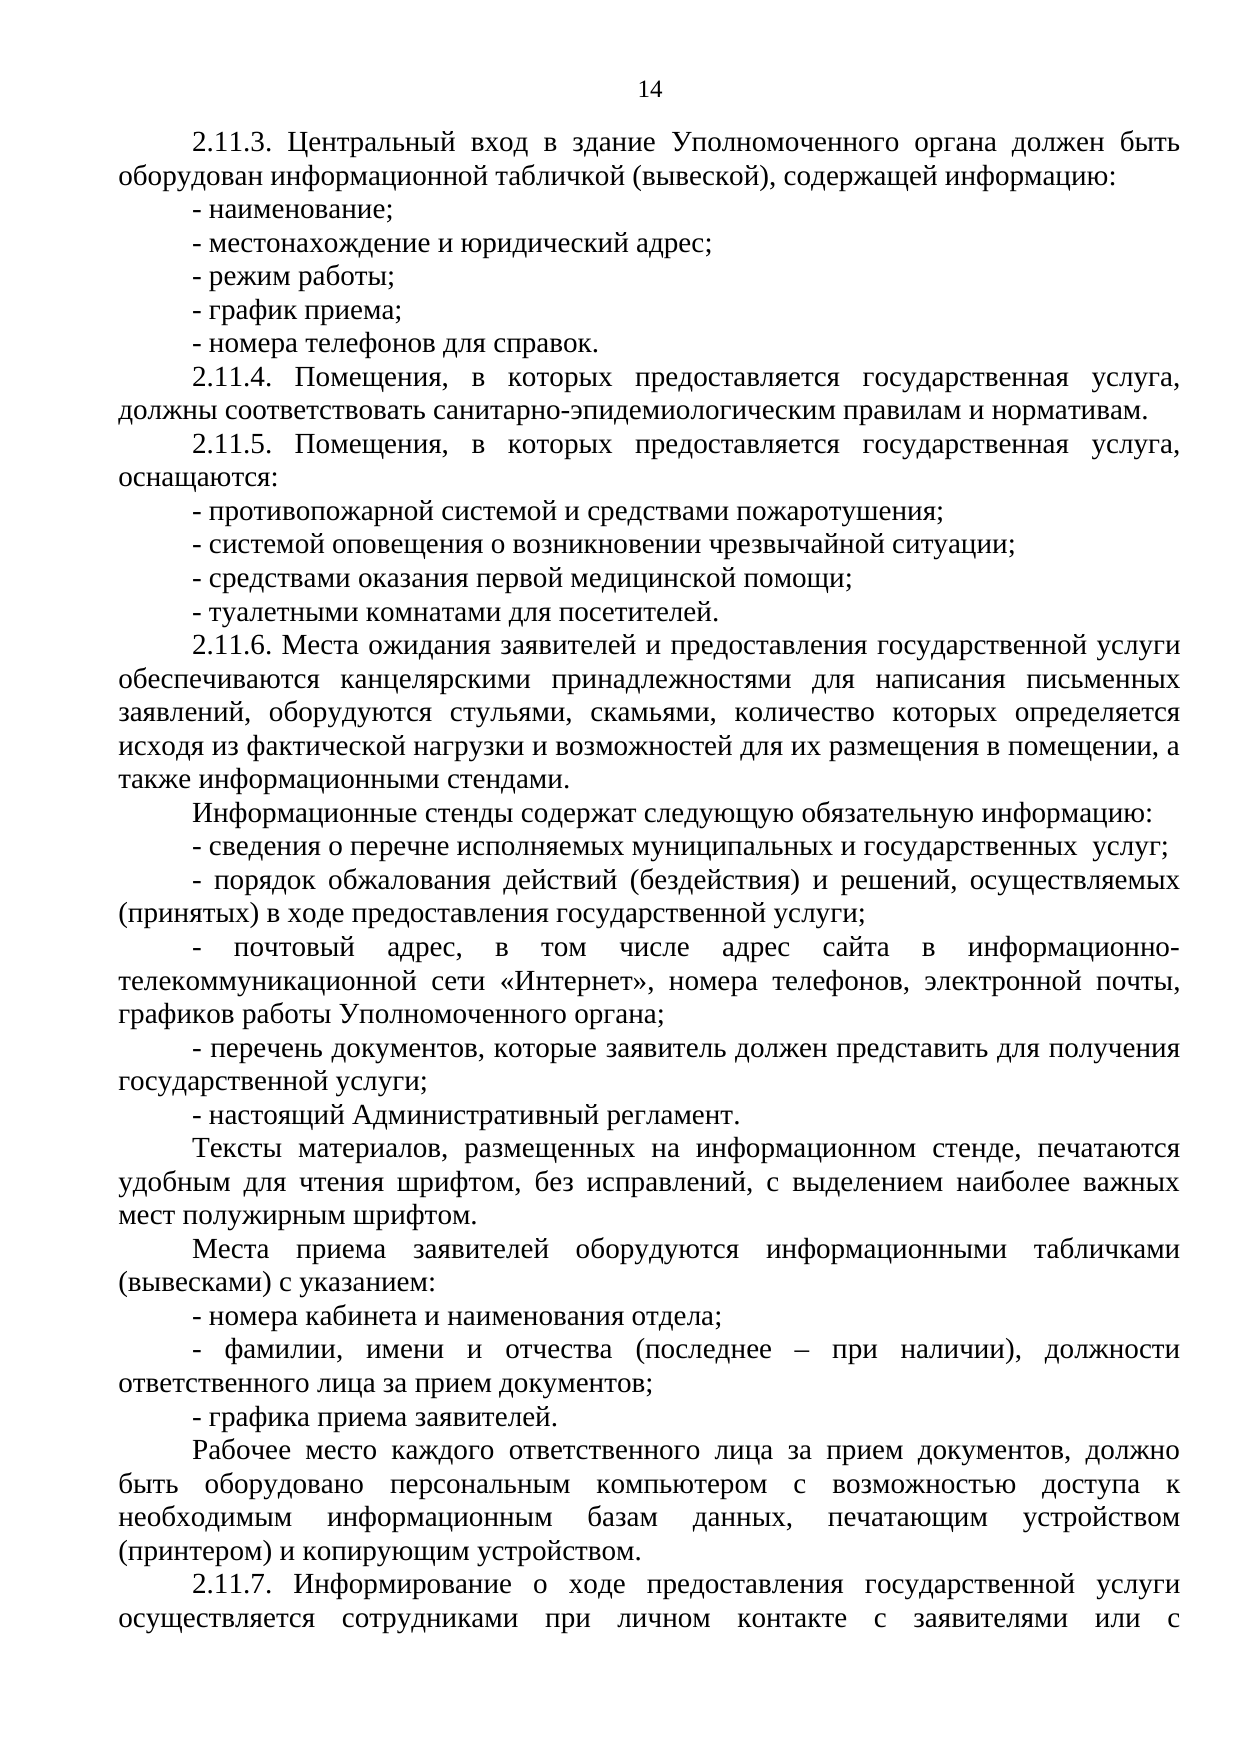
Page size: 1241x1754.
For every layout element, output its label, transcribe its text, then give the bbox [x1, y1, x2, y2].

text - наименование; [118, 191, 1181, 225]
text - график приема; [118, 292, 1181, 325]
text - туалетными комнатами для посетителей. [118, 594, 1181, 627]
text - противопожарной системой и средствами пожаротушения; [118, 493, 1181, 527]
text - режим работы; [118, 258, 1181, 292]
text - местонахождение и юридический адрес; [118, 225, 1181, 258]
text - номера кабинета и наименования отдела; [118, 1298, 1181, 1332]
text Тексты материалов, размещенных на информационном стенде, печатаются удобным для чтения шрифтом, без исправлений, с выделением наиболее важных мест полужирным шрифтом. [118, 1130, 1181, 1231]
text 2.11.5. Помещения, в которых предоставляется государственная услуга, оснащаются: [118, 426, 1181, 493]
text - порядок обжалования действий (бездействия) и решений, осуществляемых (принятых) в ходе предоставления государственной услуги; [118, 862, 1181, 929]
text - фамилии, имени и отчества (последнее – при наличии), должности ответственного лица за прием документов; [118, 1332, 1181, 1399]
text - номера телефонов для справок. [118, 325, 1181, 359]
text - перечень документов, которые заявитель должен представить для получения государственной услуги; [118, 1030, 1181, 1097]
text 2.11.6. Места ожидания заявителей и предоставления государственной услуги обеспечиваются канцелярскими принадлежностями для написания письменных заявлений, оборудуются стульями, скамьями, количество которых определяется исходя из фактической нагрузки и возможностей для их размещения в помещении, а также информационными стендами. [118, 627, 1181, 795]
text - почтовый адрес, в том числе адрес сайта в информационно-телекоммуникационной сети «Интернет», номера телефонов, электронной почты, графиков работы Уполномоченного органа; [118, 929, 1181, 1030]
text Рабочее место каждого ответственного лица за прием документов, должно быть оборудовано персональным компьютером с возможностью доступа к необходимым информационным базам данных, печатающим устройством (принтером) и копирующим устройством. [118, 1432, 1181, 1566]
text 2.11.4. Помещения, в которых предоставляется государственная услуга, должны соответствовать санитарно-эпидемиологическим правилам и нормативам. [118, 359, 1181, 426]
text 2.11.3. Центральный вход в здание Уполномоченного органа должен быть оборудован информационной табличкой (вывеской), содержащей информацию: [118, 124, 1181, 191]
text - графика приема заявителей. [118, 1399, 1181, 1432]
text Информационные стенды содержат следующую обязательную информацию: [118, 795, 1181, 828]
text - настоящий Административный регламент. [118, 1097, 1181, 1130]
text Места приема заявителей оборудуются информационными табличками (вывесками) с указанием: [118, 1231, 1181, 1298]
text - системой оповещения о возникновении чрезвычайной ситуации; [118, 527, 1181, 560]
text - сведения о перечне исполняемых муниципальных и государственных услуг; [118, 828, 1181, 862]
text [118, 1566, 1181, 1633]
text - средствами оказания первой медицинской помощи; [118, 560, 1181, 594]
